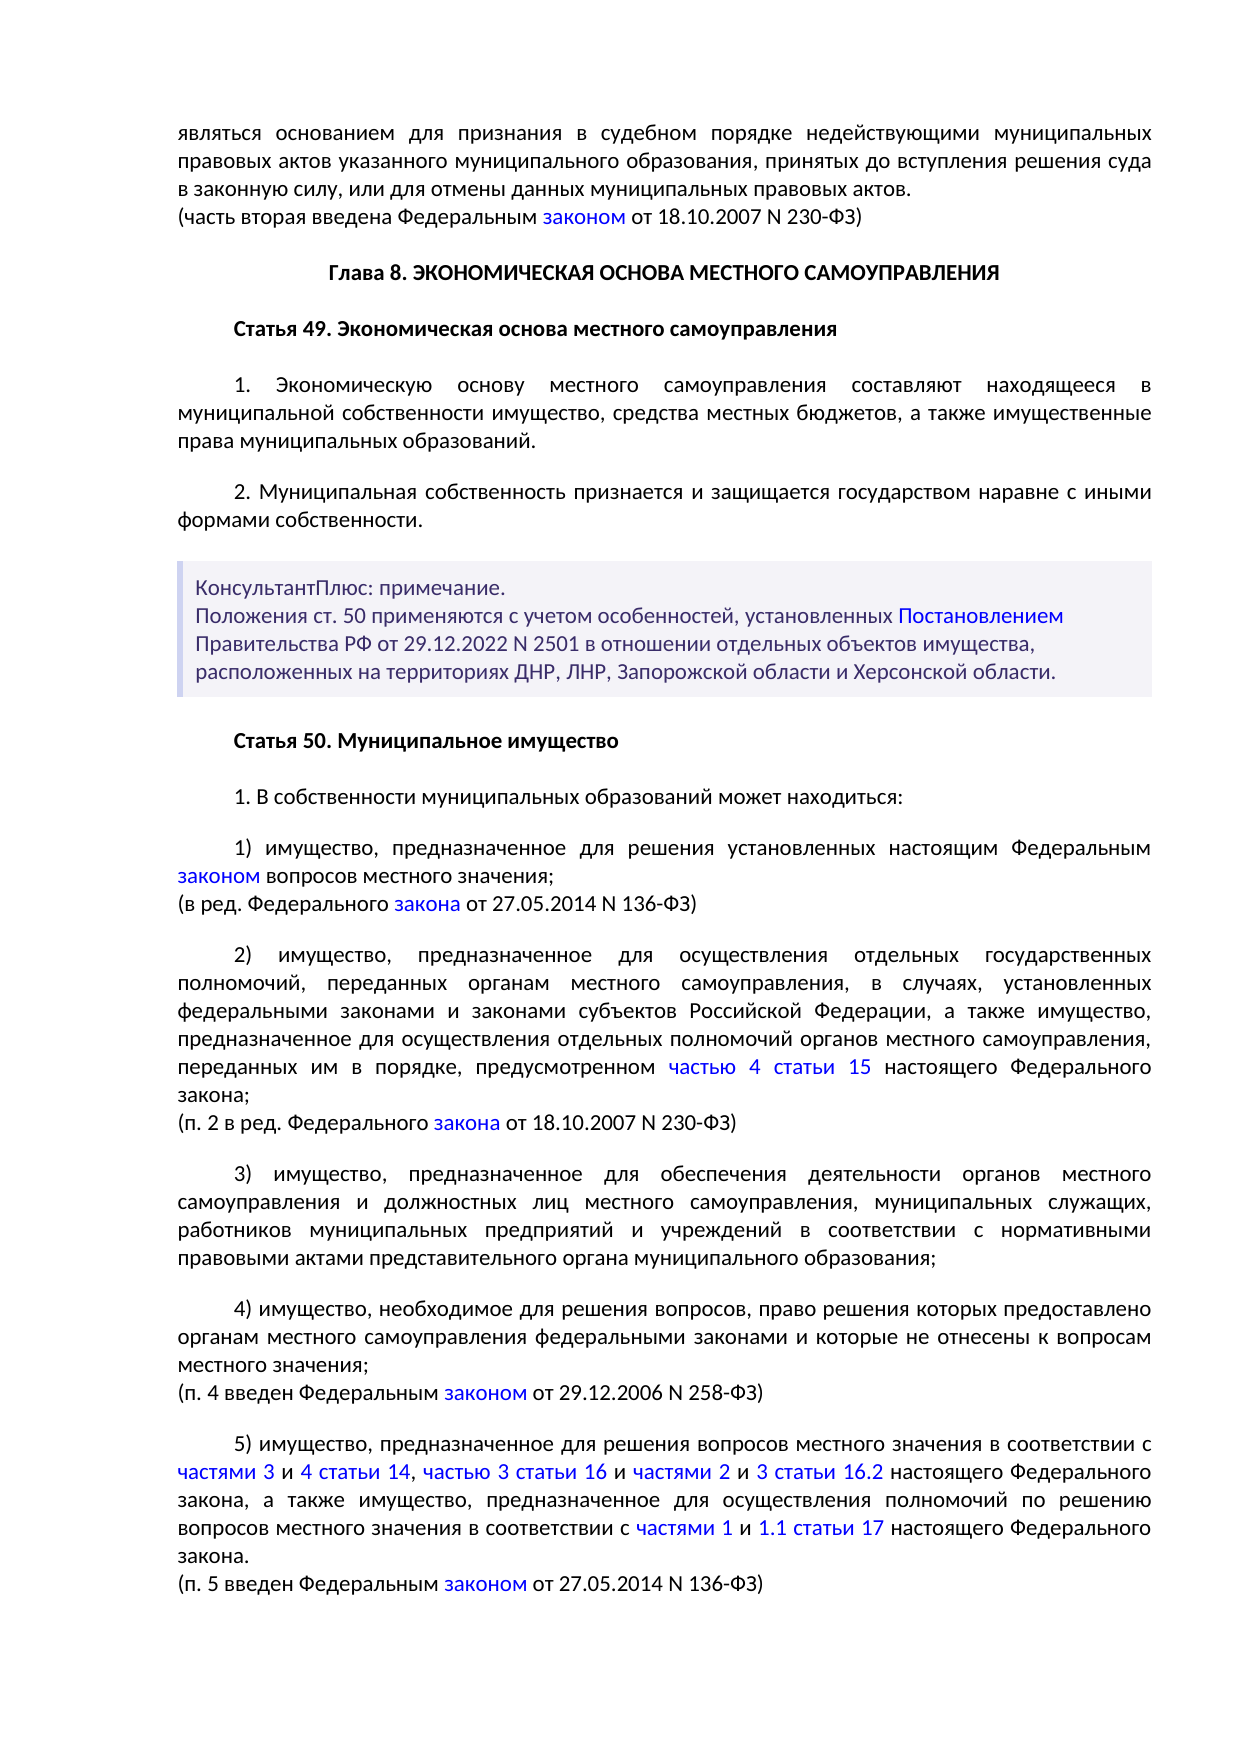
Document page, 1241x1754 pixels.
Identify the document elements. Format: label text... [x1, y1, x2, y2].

text 2) имущество, предназначенное для осуществления отдельных государственных полномочий, переданных органам местного самоуправления, в случаях, установленных федеральными законами и законами субъектов Российской Федерации, а также имущество, предназначенное для осуществления отдельных полномочий органов местного самоуправления, переданных им в порядке, предусмотренном частью 4 статьи 15 настоящего Федерального закона; [177, 940, 1152, 1108]
text (часть вторая введена Федеральным законом от 18.10.2007 N 230-ФЗ) [177, 202, 1152, 230]
title Статья 50. Муниципальное имущество [177, 726, 1152, 754]
text 3) имущество, предназначенное для обеспечения деятельности органов местного самоуправления и должностных лиц местного самоуправления, муниципальных служащих, работников муниципальных предприятий и учреждений в соответствии с нормативными правовыми актами представительного органа муниципального образования; [177, 1159, 1152, 1271]
text 1. В собственности муниципальных образований может находиться: [177, 782, 1152, 810]
text (п. 2 в ред. Федерального закона от 18.10.2007 N 230-ФЗ) [177, 1108, 1152, 1136]
text 2. Муниципальная собственность признается и защищается государством наравне с иными формами собственности. [177, 477, 1152, 533]
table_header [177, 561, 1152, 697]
text (п. 4 введен Федеральным законом от 29.12.2006 N 258-ФЗ) [177, 1378, 1152, 1406]
text 4) имущество, необходимое для решения вопросов, право решения которых предоставлено органам местного самоуправления федеральными законами и которые не отнесены к вопросам местного значения; [177, 1294, 1152, 1378]
text (в ред. Федерального закона от 27.05.2014 N 136-ФЗ) [177, 889, 1152, 917]
title Глава 8. ЭКОНОМИЧЕСКАЯ ОСНОВА МЕСТНОГО САМОУПРАВЛЕНИЯ [177, 258, 1152, 286]
text 1) имущество, предназначенное для решения установленных настоящим Федеральным законом вопросов местного значения; [177, 833, 1152, 889]
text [177, 118, 1152, 202]
title Статья 49. Экономическая основа местного самоуправления [177, 314, 1152, 342]
text (п. 5 введен Федеральным законом от 27.05.2014 N 136-ФЗ) [177, 1569, 1152, 1597]
text 5) имущество, предназначенное для решения вопросов местного значения в соответствии с частями 3 и 4 статьи 14, частью 3 статьи 16 и частями 2 и 3 статьи 16.2 настоящего Федерального закона, а также имущество, предназначенное для осуществления полномочий по решению вопросов местного значения в соответствии с частями 1 и 1.1 статьи 17 настоящего Федерального закона. [177, 1429, 1152, 1569]
text 1. Экономическую основу местного самоуправления составляют находящееся в муниципальной собственности имущество, средства местных бюджетов, а также имущественные права муниципальных образований. [177, 370, 1152, 454]
